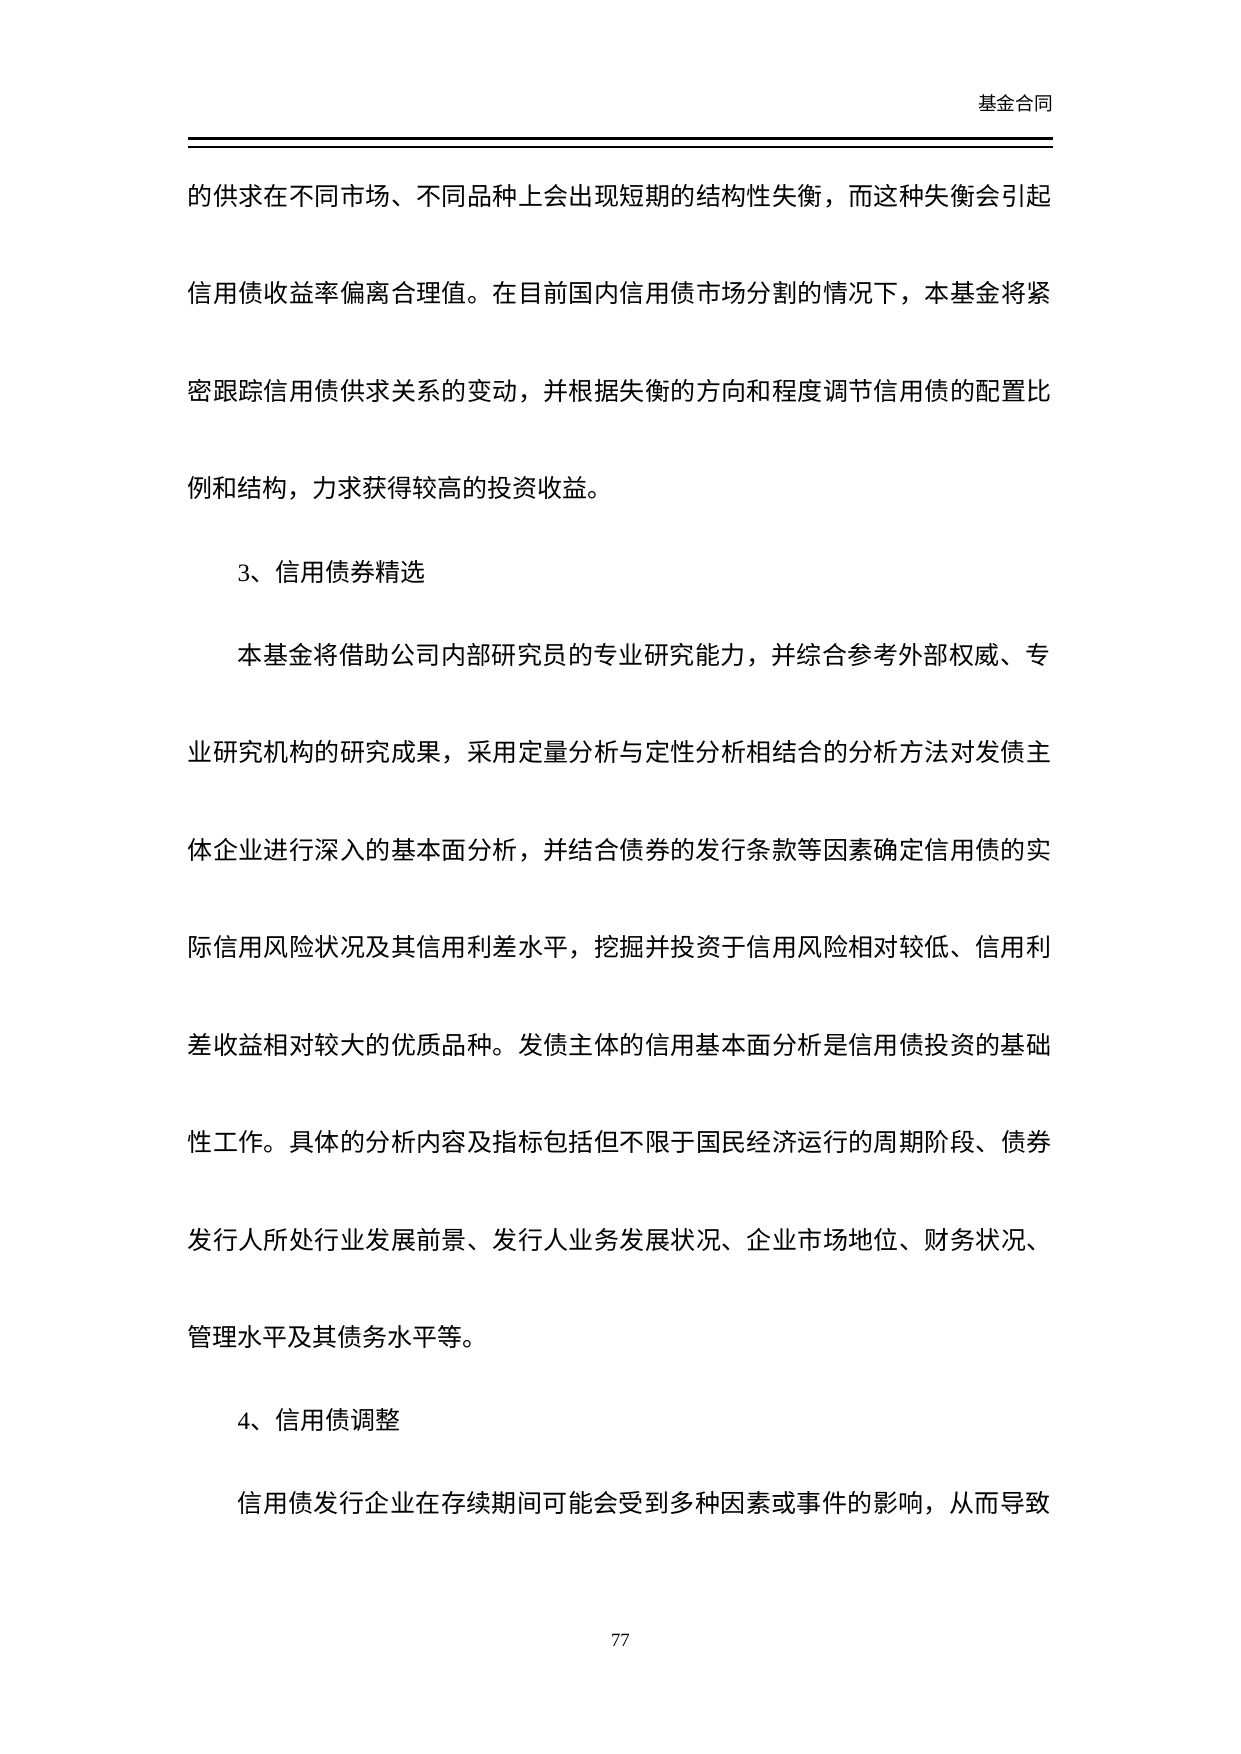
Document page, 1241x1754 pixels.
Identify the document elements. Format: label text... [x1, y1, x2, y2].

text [187, 1469, 1053, 1534]
text 4、信用债调整 [187, 1386, 1053, 1451]
text 本基金将借助公司内部研究员的专业研究能力，并综合参考外部权威、专业研究机构的研究成果，采用定量分析与定性分析相结合的分析方法对发债主体企业进行深入的基本面分析，并结合债券的发行条款等因素确定信用债的实际信用风险状况及其信用利差水平，挖掘并投资于信用风险相对较低、信用利差收益相对较大的优质品种。发债主体的信用基本面分析是信用债投资的基础性工作。具体的分析内容及指标包括但不限于国民经济运行的周期阶段、债券发行人所处行业发展前景、发行人业务发展状况、企业市场地位、财务状况、管理水平及其债务水平等。 [187, 621, 1053, 1368]
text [187, 162, 1053, 519]
text 3、信用债券精选 [187, 538, 1053, 603]
